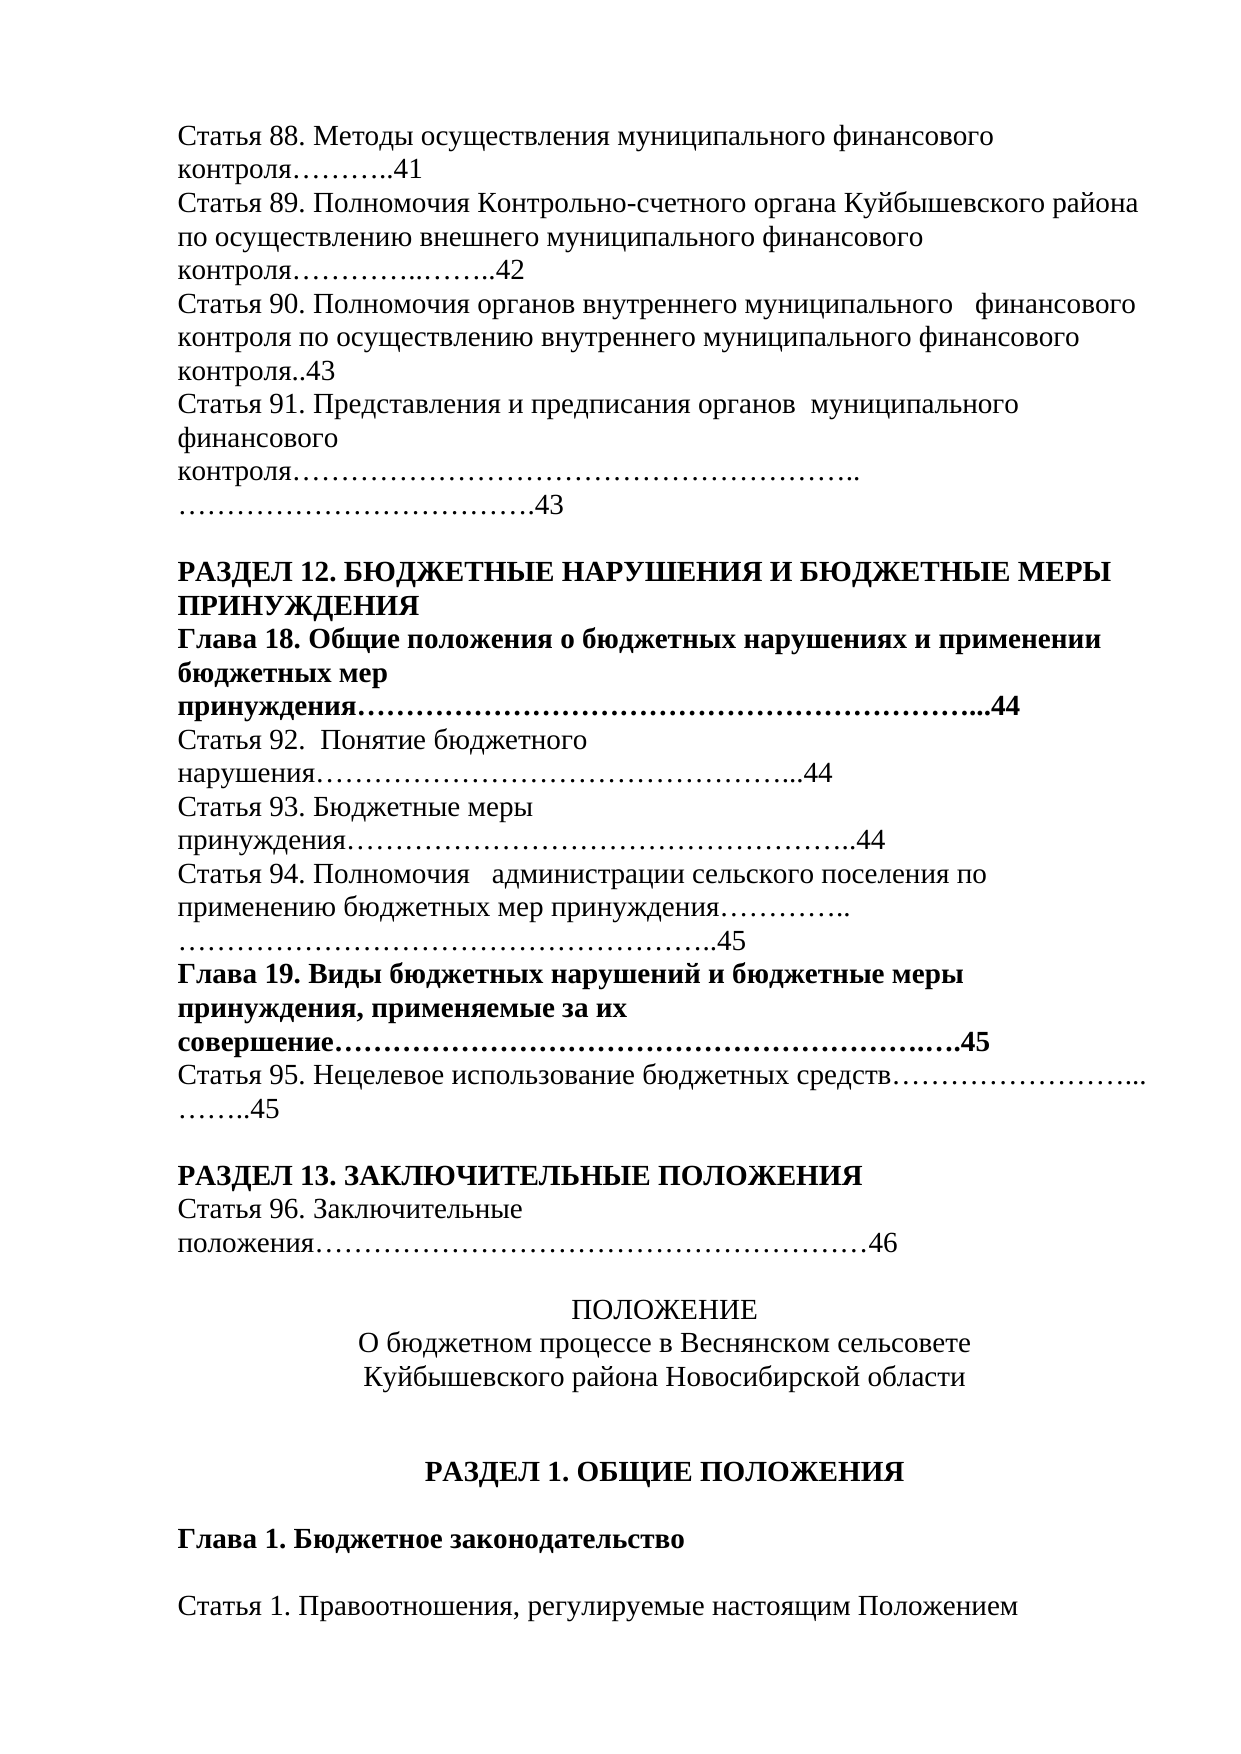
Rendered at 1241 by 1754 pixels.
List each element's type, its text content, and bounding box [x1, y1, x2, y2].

text РАЗДЕЛ 12. БЮДЖЕТНЫЕ НАРУШЕНИЯ И БЮДЖЕТНЫЕ МЕРЫ ПРИНУЖДЕНИЯ [177, 554, 1152, 621]
text Статья 1. Правоотношения, регулируемые настоящим Положением [177, 1588, 1152, 1622]
text Статья 90. Полномочия органов внутреннего муниципального финансового контроля по осуществлению внутреннего муниципального финансового контроля..43 [177, 286, 1152, 386]
text РАЗДЕЛ 13. ЗАКЛЮЧИТЕЛЬНЫЕ ПОЛОЖЕНИЯ [177, 1158, 1152, 1191]
text Глава 1. Бюджетное законодательство [177, 1521, 1152, 1555]
text Статья 92. Понятие бюджетного нарушения…………………………………………...44 [177, 722, 1152, 789]
text Статья 91. Представления и предписания органов муниципального финансового [177, 386, 1152, 453]
text Статья 88. Методы осуществления муниципального финансового контроля………..41 [177, 118, 1152, 185]
text РАЗДЕЛ 1. ОБЩИЕ ПОЛОЖЕНИЯ [177, 1454, 1152, 1488]
text Глава 19. Виды бюджетных нарушений и бюджетные меры принуждения, применяемые за их совершение…………………………………………………….….45 [177, 957, 1152, 1057]
text Глава 18. Общие положения о бюджетных нарушениях и применении бюджетных мер принуждения………………………………………………………...44 [177, 621, 1152, 722]
text Статья 94. Полномочия администрации сельского поселения по применению бюджетных мер принуждения…………..………………………………………………..45 [177, 856, 1152, 957]
text ПОЛОЖЕНИЕ [177, 1292, 1152, 1326]
text Статья 89. Полномочия Контрольно-счетного органа Куйбышевского района по осуществлению внешнего муниципального финансового контроля…………..……..42 [177, 185, 1152, 286]
text Статья 96. Заключительные положения…………………………………………………46 [177, 1191, 1152, 1258]
text Статья 95. Нецелевое использование бюджетных средств……………………...……..45 [177, 1057, 1152, 1124]
text Куйбышевского района Новосибирской области [177, 1359, 1152, 1393]
text контроля…………………………………………………..……………………………….43 [177, 453, 1152, 521]
text Статья 93. Бюджетные меры принуждения……………………………………………..44 [177, 789, 1152, 856]
text О бюджетном процессе в Веснянском сельсовете [177, 1326, 1152, 1359]
